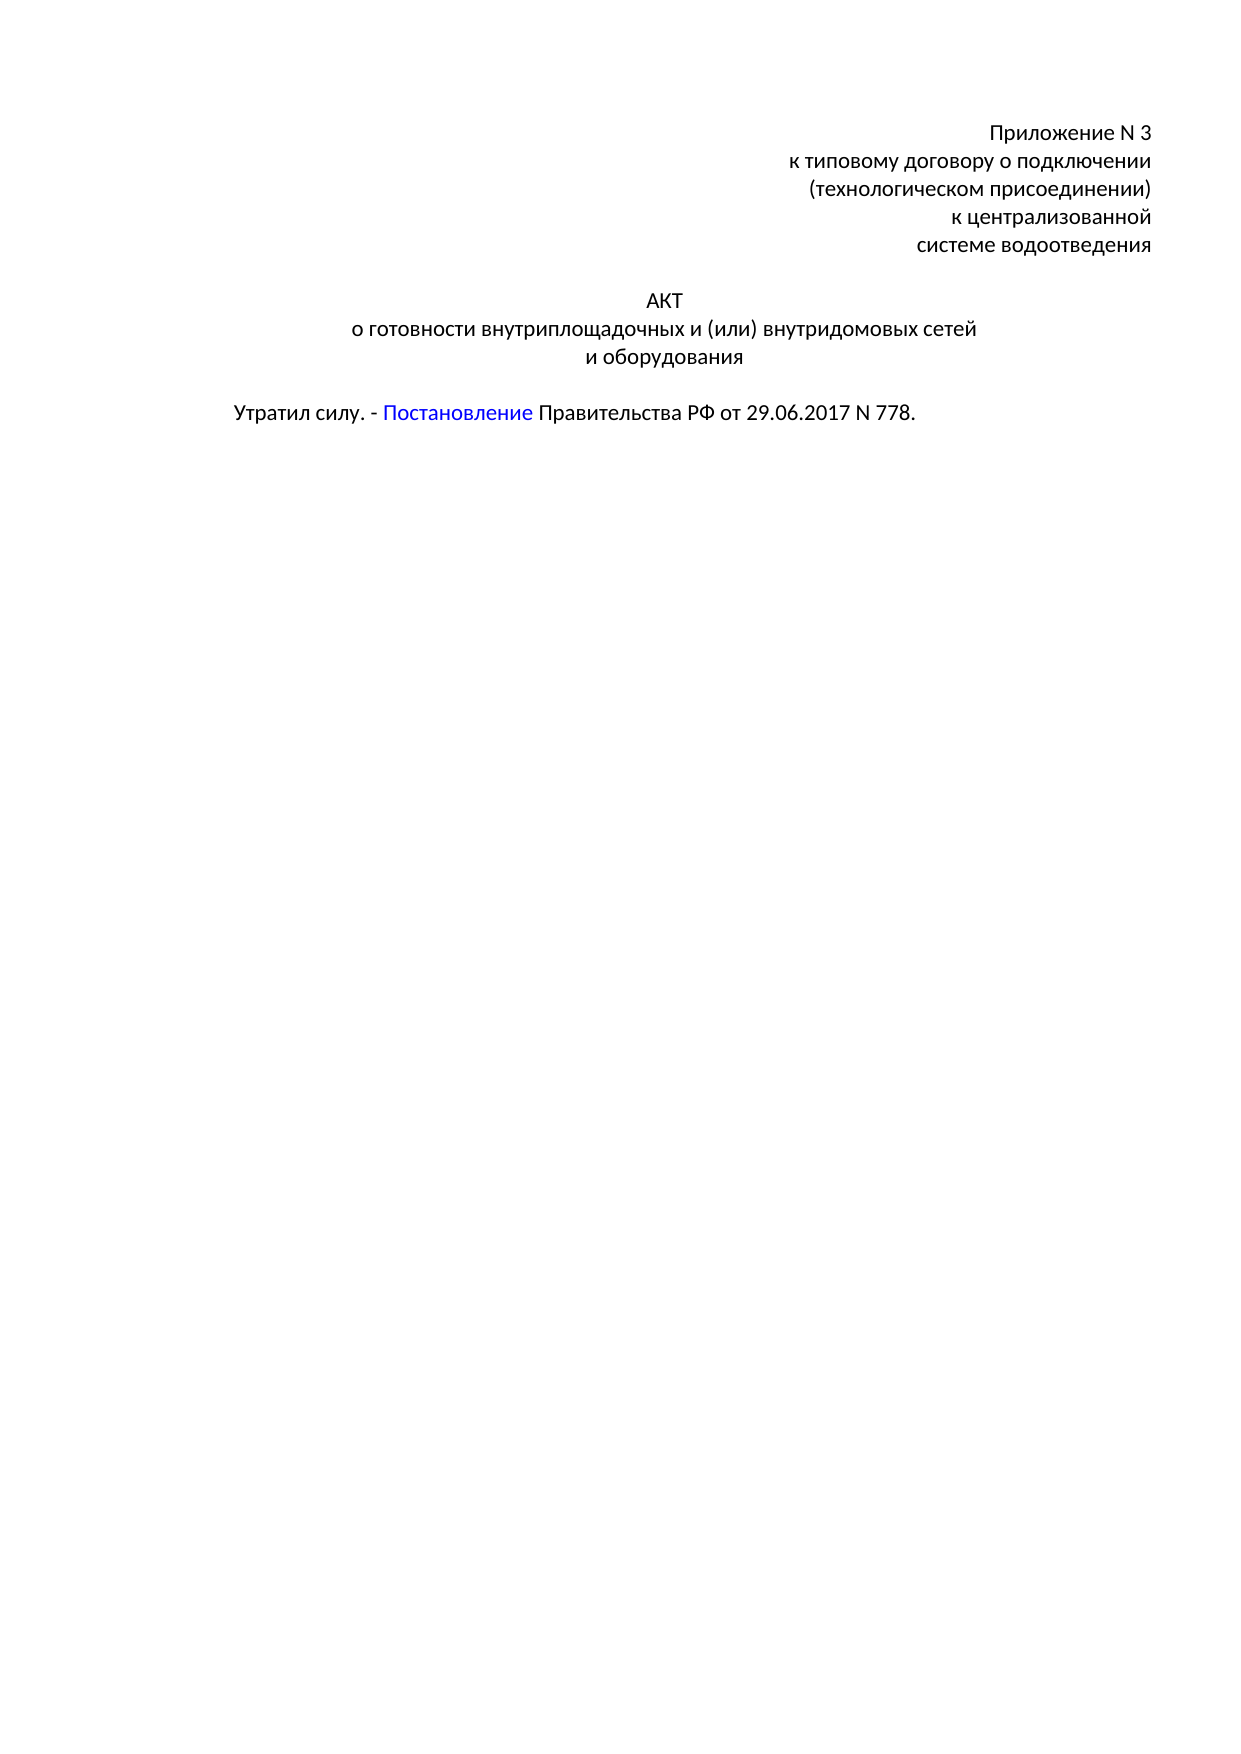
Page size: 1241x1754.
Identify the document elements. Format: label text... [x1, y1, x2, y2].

text к типовому договору о подключении [177, 146, 1152, 174]
text системе водоотведения [177, 230, 1152, 258]
text и оборудования [177, 342, 1152, 370]
text Утратил силу. - Постановление Правительства РФ от 29.06.2017 N 778. [177, 398, 1152, 426]
text АКТ [177, 286, 1152, 314]
text (технологическом присоединении) [177, 174, 1152, 202]
text Приложение N 3 [177, 118, 1152, 146]
text о готовности внутриплощадочных и (или) внутридомовых сетей [177, 314, 1152, 342]
text к централизованной [177, 202, 1152, 230]
